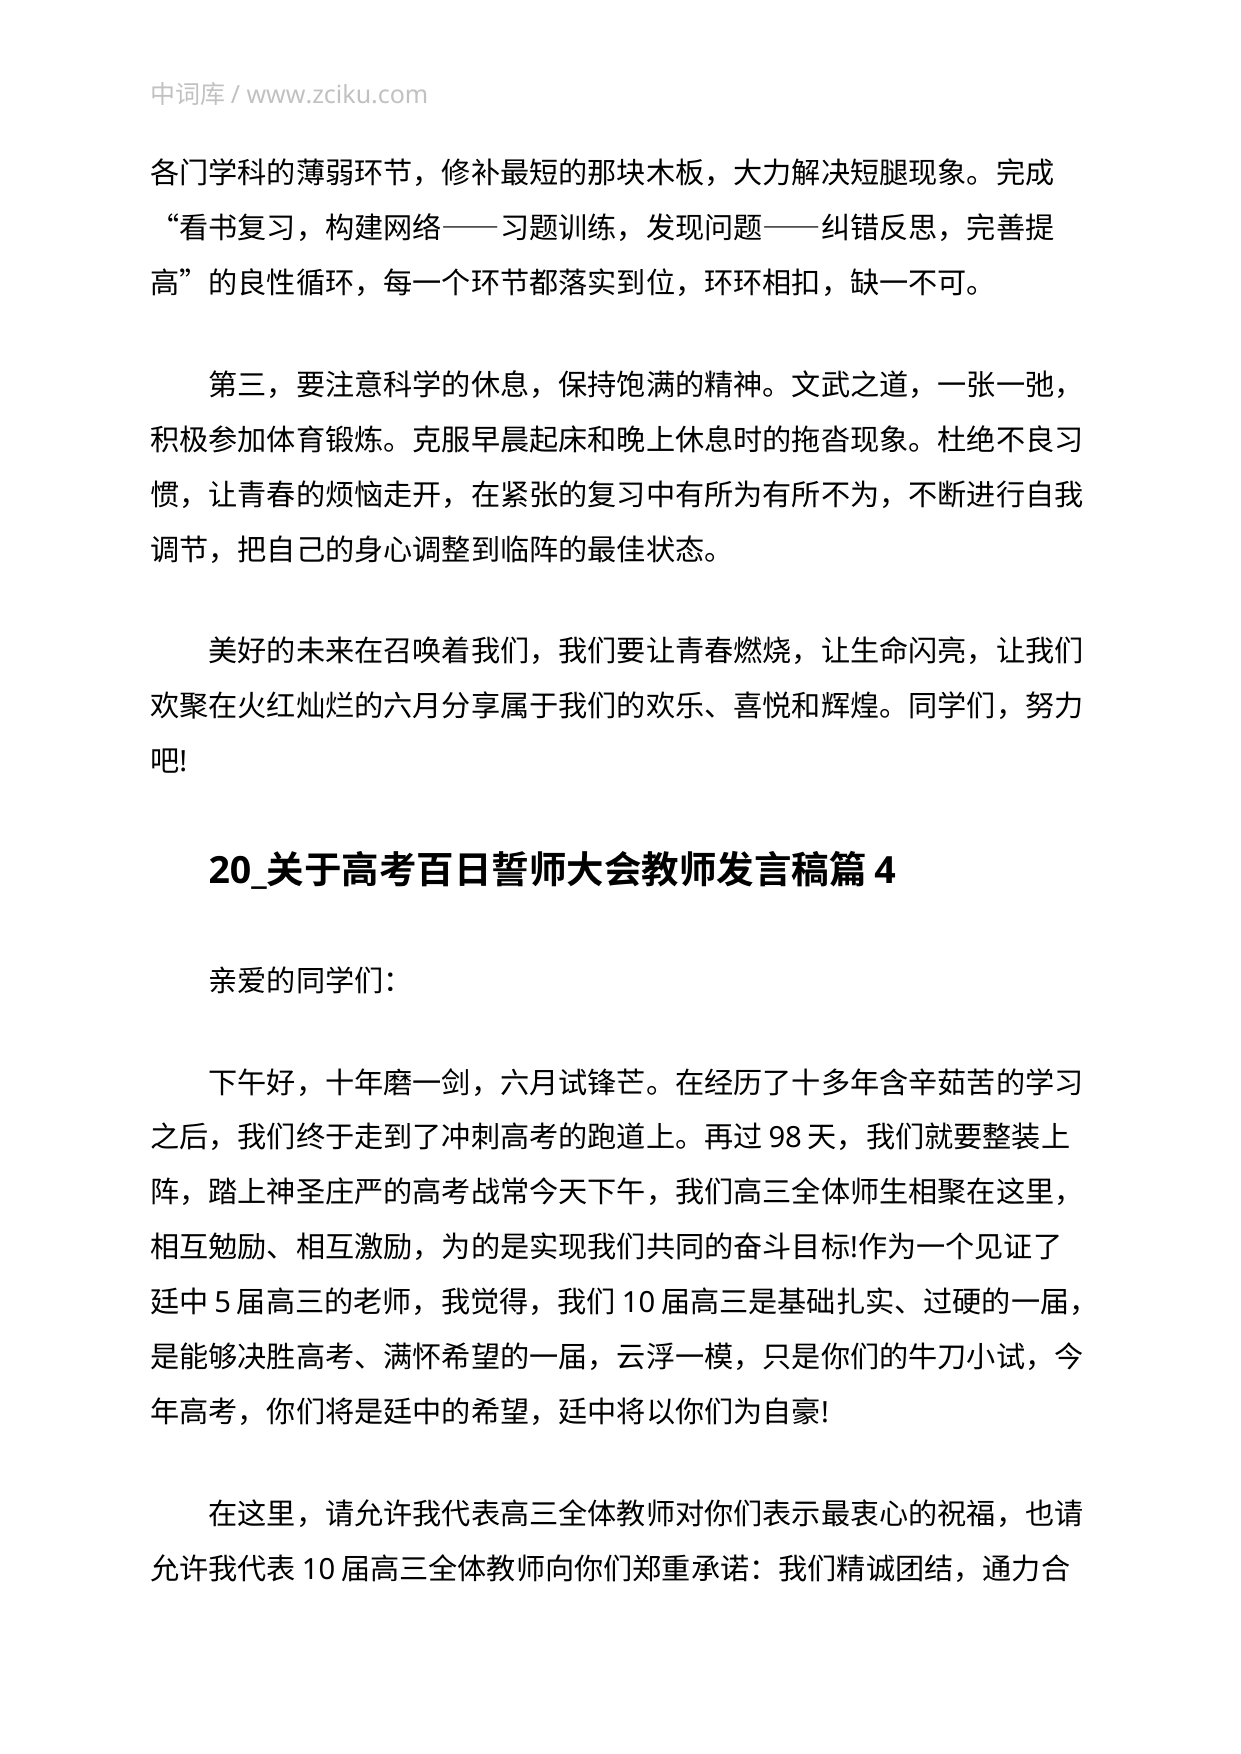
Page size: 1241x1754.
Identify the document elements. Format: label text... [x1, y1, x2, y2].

text 亲爱的同学们： [150, 957, 1090, 1000]
text 20_关于高考百日誓师大会教师发言稿篇4 [150, 840, 1090, 894]
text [150, 150, 1090, 302]
text 下午好，十年磨一剑，六月试锋芒。在经历了十多年含辛茹苦的学习之后，我们终于走到了冲刺高考的跑道上。再过98天，我们就要整装上阵，踏上神圣庄严的高考战常今天下午，我们高三全体师生相聚在这里，相互勉励、相互激励，为的是实现我们共同的奋斗目标!作为一个见证了廷中5届高三的老师，我觉得，我们10届高三是基础扎实、过硬的一届，是能够决胜高考、满怀希望的一届，云浮一模，只是你们的牛刀小试，今年高考，你们将是廷中的希望，廷中将以你们为自豪! [150, 1059, 1090, 1431]
text 第三，要注意科学的休息，保持饱满的精神。文武之道，一张一弛，积极参加体育锻炼。克服早晨起床和晚上休息时的拖沓现象。杜绝不良习惯，让青春的烦恼走开，在紧张的复习中有所为有所不为，不断进行自我调节，把自己的身心调整到临阵的最佳状态。 [150, 362, 1090, 568]
text 美好的未来在召唤着我们，我们要让青春燃烧，让生命闪亮，让我们欢聚在火红灿烂的六月分享属于我们的欢乐、喜悦和辉煌。同学们，努力吧! [150, 628, 1090, 780]
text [150, 1491, 1090, 1588]
